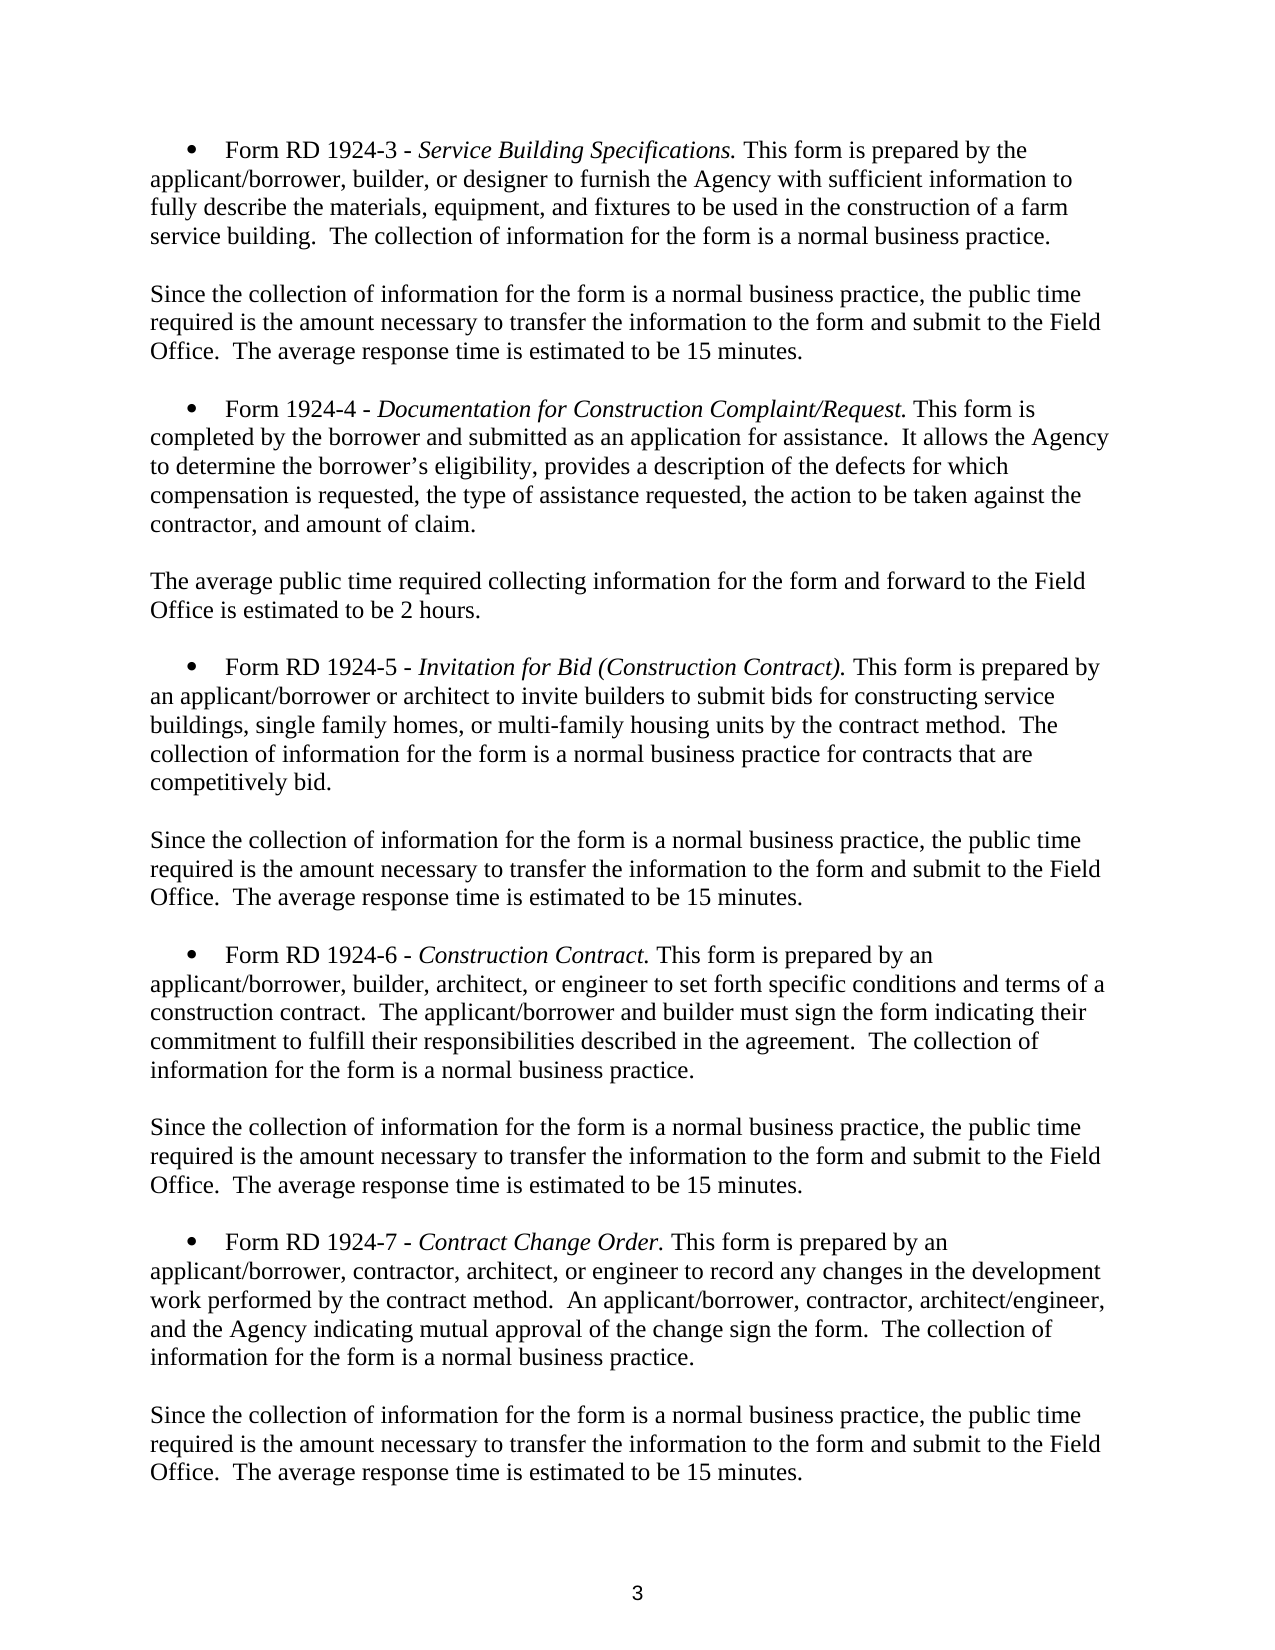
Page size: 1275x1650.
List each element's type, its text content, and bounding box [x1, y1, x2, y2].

list Form RD 1924-7 - Contract Change Order. This form is prepared by an applicant/borrower, contractor, architect, or engineer to record any changes in the development work performed by the contract method. An applicant/borrower, contractor, architect/engineer, and the Agency indicating mutual approval of the change sign the form. The collection of information for the form is a normal business practice. [150, 1227, 1125, 1371]
list Form 1924-4 - Documentation for Construction Complaint/Request. This form is completed by the borrower and submitted as an application for assistance. It allows the Agency to determine the borrower’s eligibility, provides a description of the defects for which compensation is requested, the type of assistance requested, the action to be taken against the contractor, and amount of claim. [150, 394, 1125, 537]
list The average public time required collecting information for the form and forward to the Field Office is estimated to be 2 hours. [150, 566, 1125, 624]
list Form RD 1924-6 - Construction Contract. This form is prepared by an applicant/borrower, builder, architect, or engineer to set forth specific conditions and terms of a construction contract. The applicant/borrower and builder must sign the form indicating their commitment to fulfill their responsibilities described in the agreement. The collection of information for the form is a normal business practice. [150, 940, 1125, 1084]
list Form RD 1924-3 - Service Building Specifications. This form is prepared by the applicant/borrower, builder, or designer to furnish the Agency with sufficient information to fully describe the materials, equipment, and fixtures to be used in the construction of a farm service building. The collection of information for the form is a normal business practice. [150, 135, 1125, 250]
list Form RD 1924-5 - Invitation for Bid (Construction Contract). This form is prepared by an applicant/borrower or architect to invite builders to submit bids for constructing service buildings, single family homes, or multi-family housing units by the contract method. The collection of information for the form is a normal business practice for contracts that are competitively bid. [150, 652, 1125, 796]
